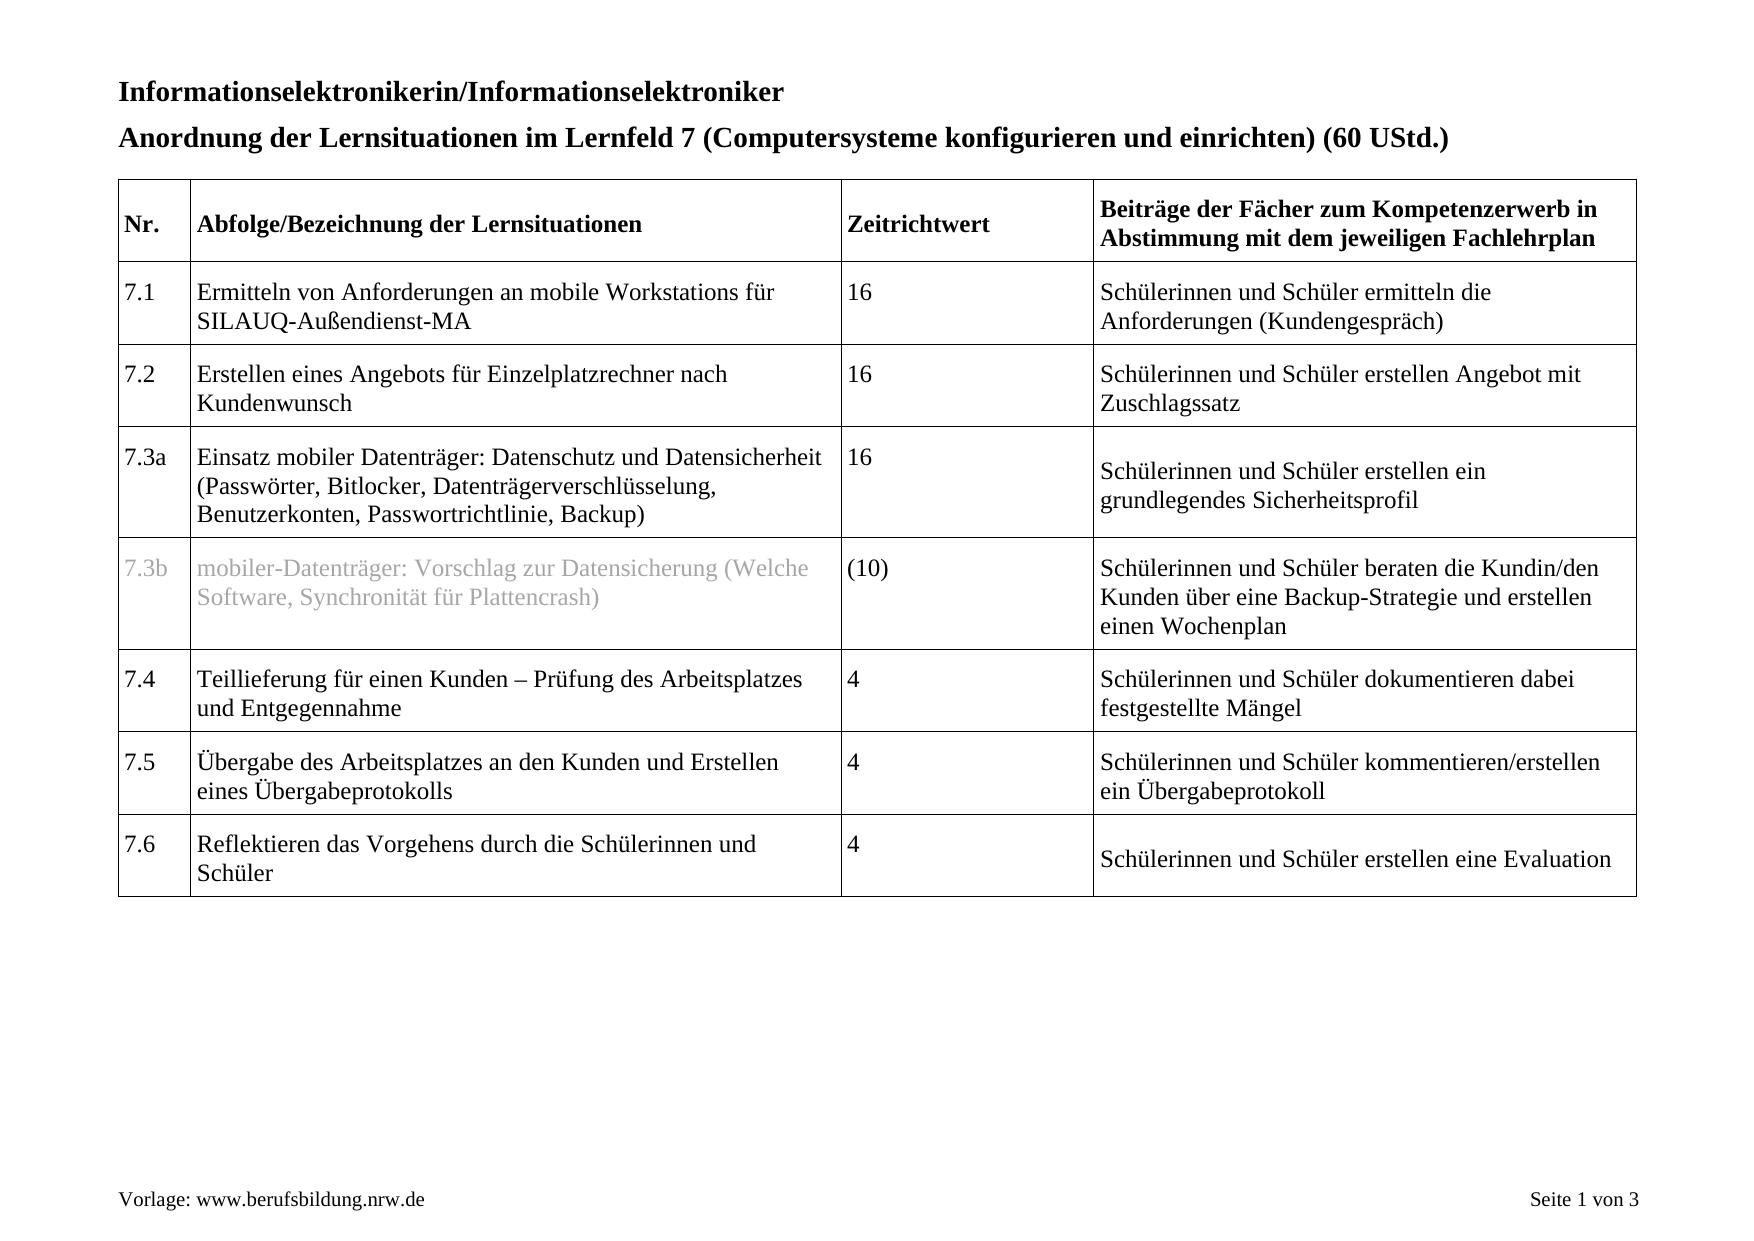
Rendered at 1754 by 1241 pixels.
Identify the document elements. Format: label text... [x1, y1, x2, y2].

table_cell Schülerinnen und Schüler beraten die Kundin/den Kunden über eine Backup-Strategie und erstellen einen Wochenplan [1094, 538, 1636, 648]
table_cell Ermitteln von Anforderungen an mobile Workstations für SILAUQ-Außendienst-MA [191, 262, 841, 343]
table_cell 16 [842, 262, 1093, 343]
table_cell 7.2 [119, 345, 190, 426]
table_cell Schülerinnen und Schüler erstellen ein grundlegendes Sicherheitsprofil [1094, 427, 1636, 537]
table_cell 7.3a [119, 427, 190, 537]
table_cell Reflektieren das Vorgehens durch die Schülerinnen und Schüler [191, 815, 841, 896]
table_cell 7.3b [119, 538, 190, 648]
table_header Abfolge/Bezeichnung der Lernsituationen [191, 180, 841, 261]
table_cell 7.1 [119, 262, 190, 343]
table_cell 7.4 [119, 650, 190, 731]
table_cell 4 [842, 732, 1093, 813]
table_cell 7.6 [119, 815, 190, 896]
table_cell mobiler-Datenträger: Vorschlag zur Datensicherung (Welche Software, Synchronität für Plattencrash) [191, 538, 841, 648]
table_cell 16 [842, 345, 1093, 426]
table_cell 4 [842, 815, 1093, 896]
table_header Beiträge der Fächer zum Kompetenzerwerb in Abstimmung mit dem jeweiligen Fachlehrplan [1094, 180, 1636, 261]
table_cell Schülerinnen und Schüler ermitteln die Anforderungen (Kundengespräch) [1094, 262, 1636, 343]
table_cell Erstellen eines Angebots für Einzelplatzrechner nach Kundenwunsch [191, 345, 841, 426]
table_cell (10) [842, 538, 1093, 648]
table_cell 7.5 [119, 732, 190, 813]
table_header Nr. [119, 180, 190, 261]
table_cell Schülerinnen und Schüler erstellen eine Evaluation [1094, 815, 1636, 896]
table_cell Schülerinnen und Schüler dokumentieren dabei festgestellte Mängel [1094, 650, 1636, 731]
table_cell Übergabe des Arbeitsplatzes an den Kunden und Erstellen eines Übergabeprotokolls [191, 732, 841, 813]
text Anordnung der Lernsituationen im Lernfeld 7 (Computersysteme konfigurieren und einrichten) (60 UStd.) [118, 120, 1636, 153]
table_cell Schülerinnen und Schüler erstellen Angebot mit Zuschlagssatz [1094, 345, 1636, 426]
table_header Zeitrichtwert [842, 180, 1093, 261]
table_cell Schülerinnen und Schüler kommentieren/erstellen ein Übergabeprotokoll [1094, 732, 1636, 813]
table_cell 16 [842, 427, 1093, 537]
table_cell Teillieferung für einen Kunden – Prüfung des Arbeitsplatzes und Entgegennahme [191, 650, 841, 731]
table_cell 4 [842, 650, 1093, 731]
table_cell Einsatz mobiler Datenträger: Datenschutz und Datensicherheit (Passwörter, Bitlocker, Datenträgerverschlüsselung, Benutzerkonten, Passwortrichtlinie, Backup) [191, 427, 841, 537]
